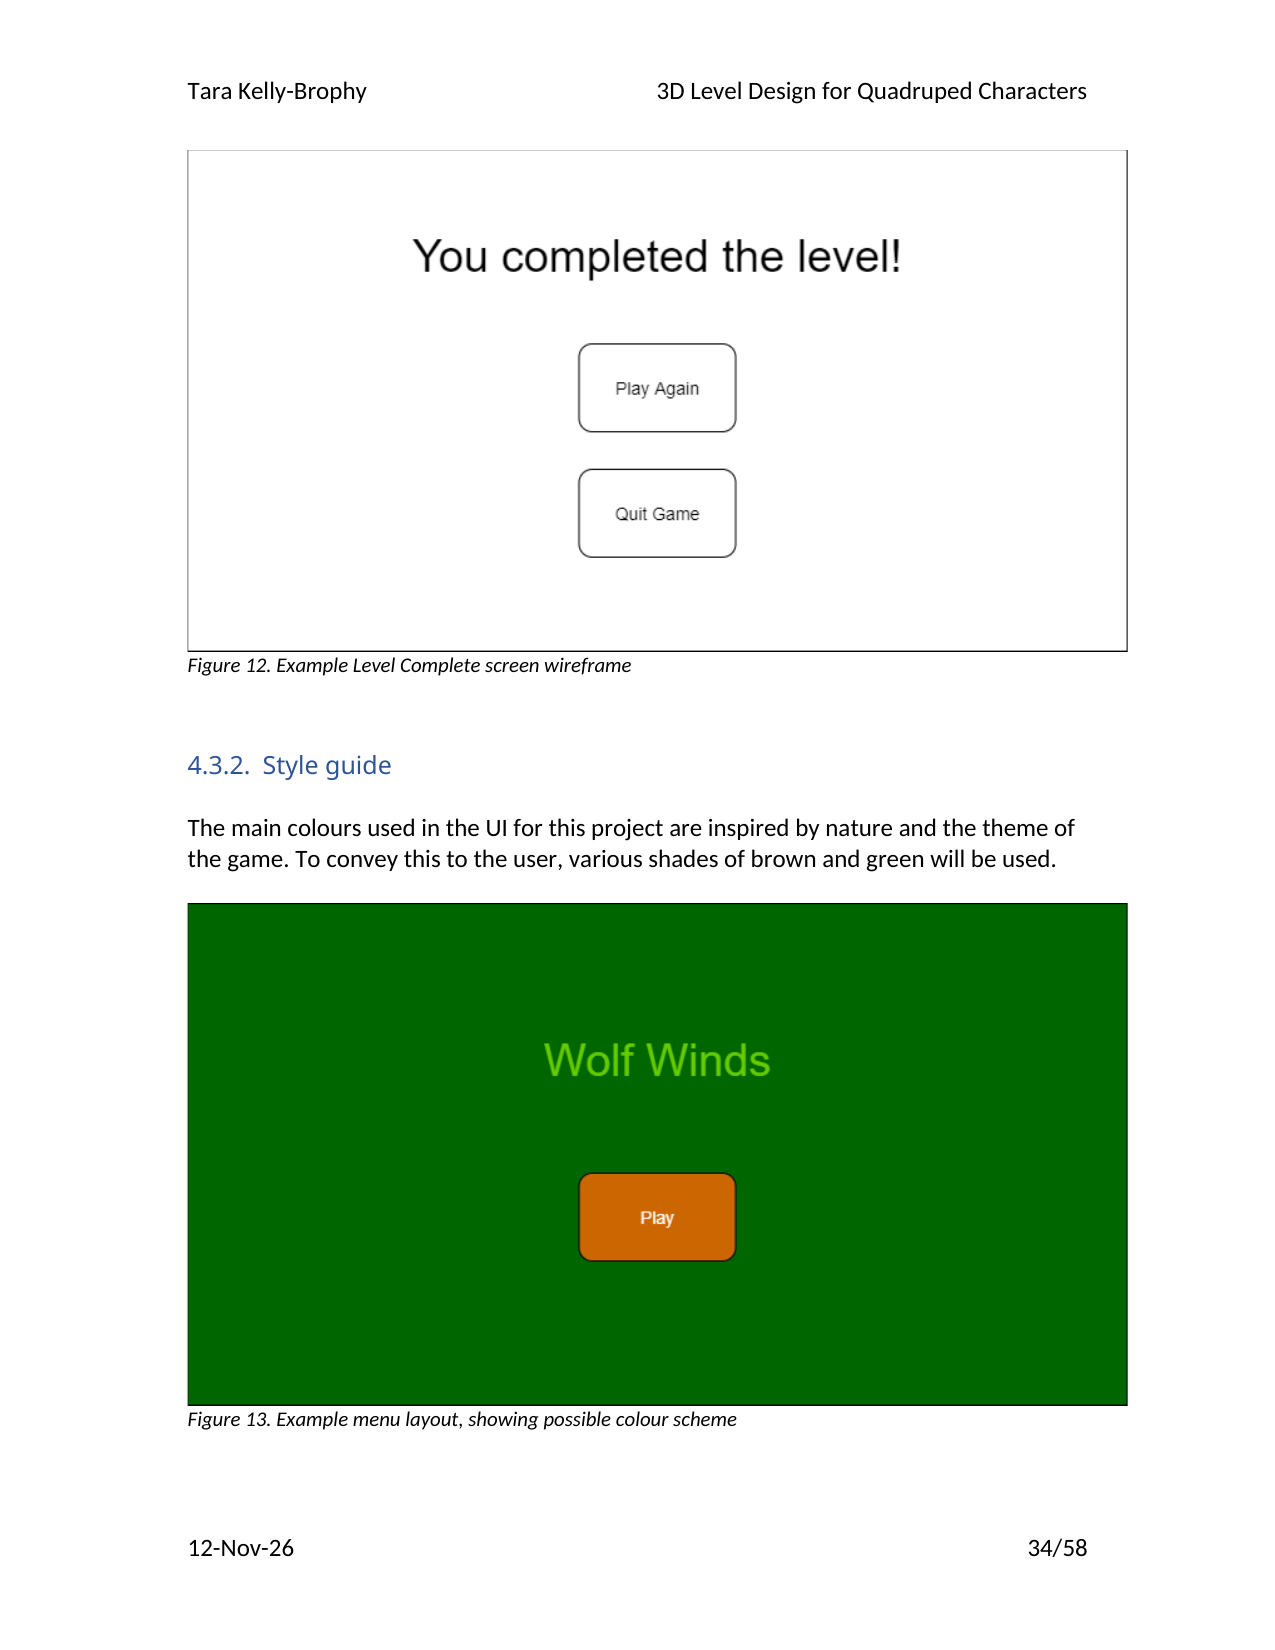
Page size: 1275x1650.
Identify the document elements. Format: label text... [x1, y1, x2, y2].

picture [187, 150, 1128, 652]
text Figure 13. Example menu layout, showing possible colour scheme [187, 1406, 1087, 1431]
text The main colours used in the UI for this project are inspired by nature and the theme of the game. To convey this to the user, various shades of brown and green will be used. [187, 812, 1087, 873]
subtitle Style guide [187, 748, 1087, 782]
picture [187, 903, 1128, 1406]
text Figure 12. Example Level Complete screen wireframe [187, 652, 1087, 677]
